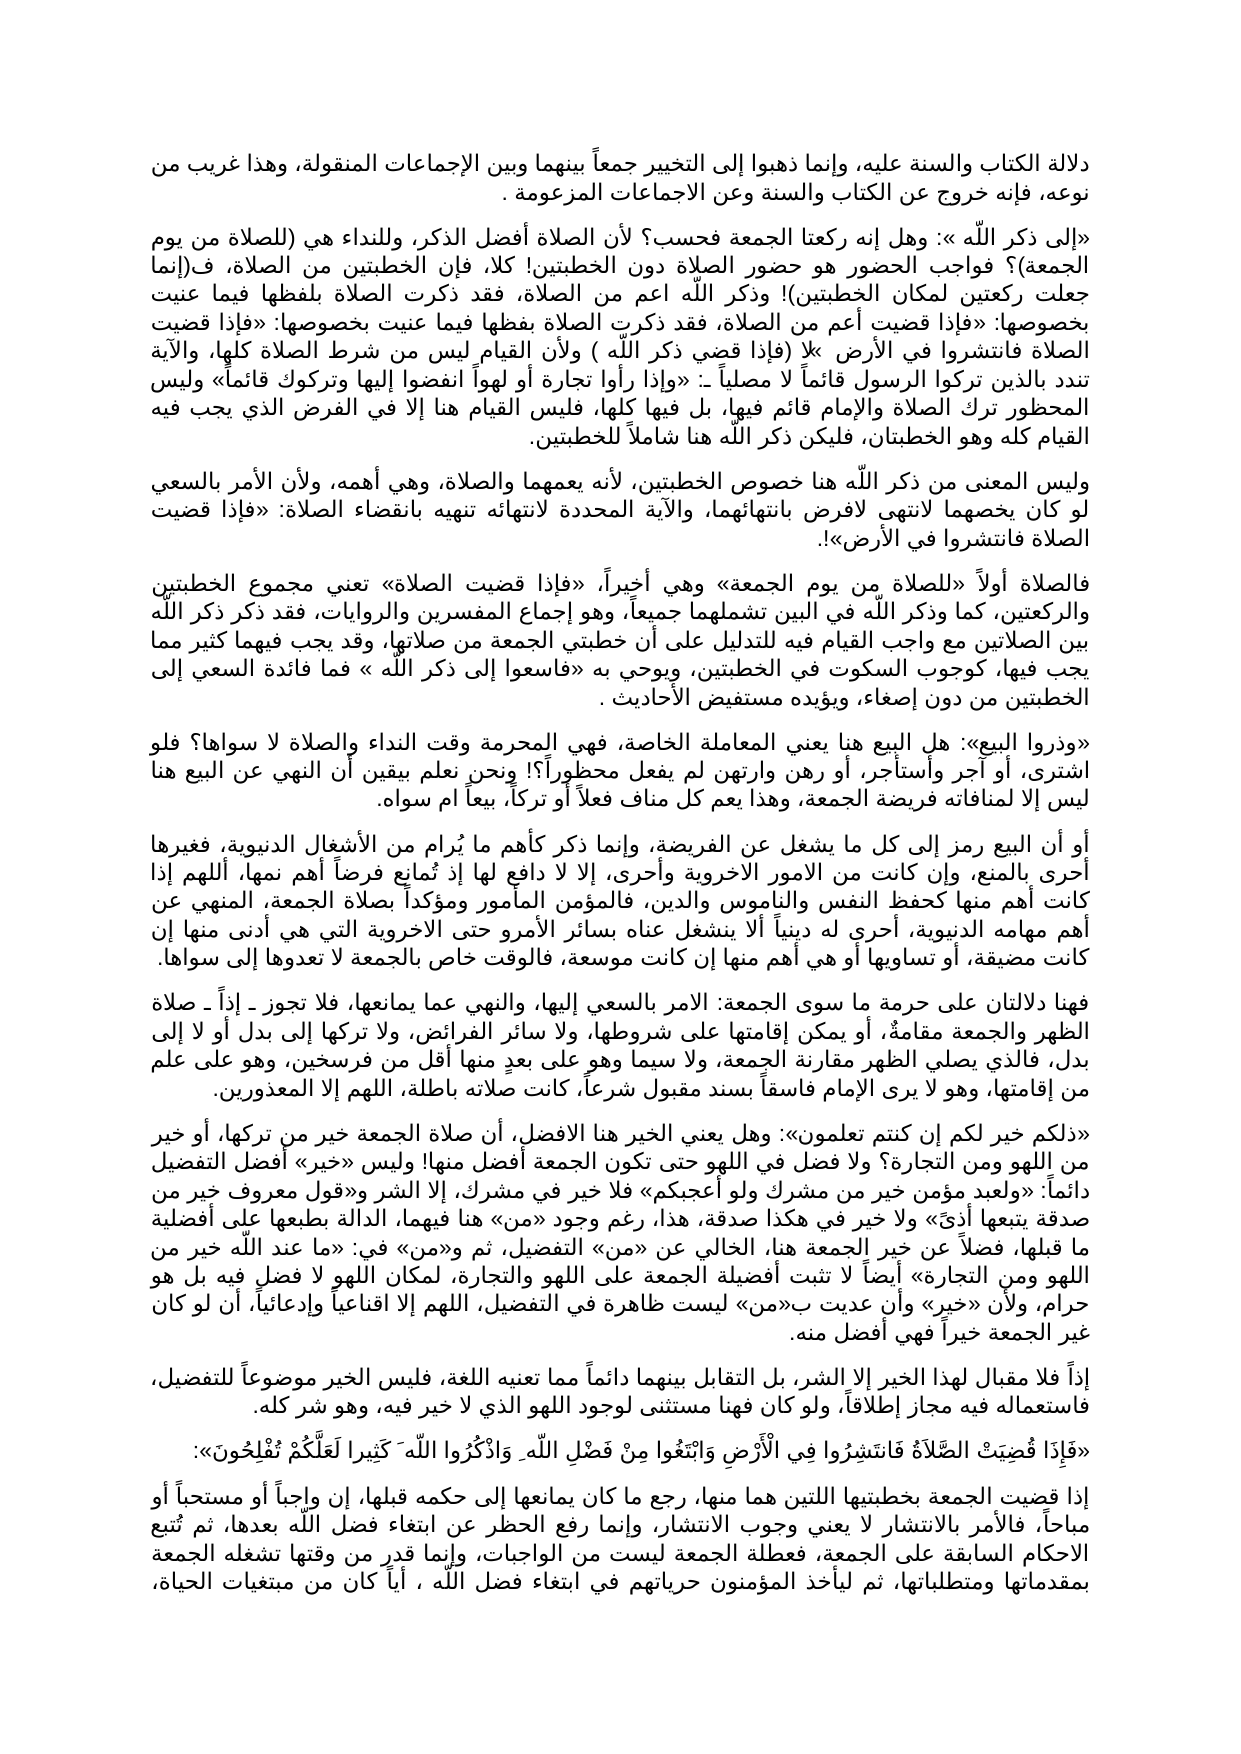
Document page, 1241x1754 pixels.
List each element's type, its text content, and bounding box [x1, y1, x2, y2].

text فالصلاة أولاً «للصلاة من يوم الجمعة» وهي أخيراً، «فإذا قضيت الصلاة» تعني مجموع الخطبتين والركعتين، كما وذكر اللّه في البين تشملهما جميعاً، وهو إجماع المفسرين والروايات، فقد ذكر ذكر اللّه بين الصلاتين مع واجب القيام فيه للتدليل على أن خطبتي الجمعة من صلاتها، وقد يجب فيهما كثير مما يجب فيها، كوجوب السكوت في الخطبتين، ويوحي به «فاسعوا إلى ذكر اللّه » فما فائدة السعي إلى الخطبتين من دون إصغاء، ويؤيده مستفيض الأحاديث . [150, 570, 1090, 710]
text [150, 150, 1090, 205]
text «ذلكم خير لكم إن كنتم تعلمون»: وهل يعني الخير هنا الافضل، أن صلاة الجمعة خير من تركها، أو خير من اللهو ومن التجارة؟ ولا فضل في اللهو حتى تكون الجمعة أفضل منها! وليس «خير» أفضل التفضيل دائماً: «ولعبد مؤمن خير من مشرك ولو أعجبكم» فلا خير في مشرك، إلا الشر و«قول معروف خير من صدقة يتبعها أذىً» ولا خير في هكذا صدقة، هذا، رغم وجود «من» هنا فيهما، الدالة بطبعها على أفضلية ما قبلها، فضلاً عن خير الجمعة هنا، الخالي عن «من» التفضيل، ثم و«من» في: «ما عند اللّه خير من اللهو ومن التجارة» أيضاً لا تثبت أفضيلة الجمعة على اللهو والتجارة، لمكان اللهو لا فضل فيه بل هو حرام، ولأن «خير» وأن عديت ب«من» ليست ظاهرة في التفضيل، اللهم إلا اقناعياً وإدعائياً، أن لو كان غير الجمعة خيراً فهي أفضل منه. [150, 1120, 1090, 1345]
text «إلى ذكر اللّه »: وهل إنه ركعتا الجمعة فحسب؟ لأن الصلاة أفضل الذكر، وللنداء هي (للصلاة من يوم الجمعة)؟ فواجب الحضور هو حضور الصلاة دون الخطبتين! كلا، فإن الخطبتين من الصلاة، ف(إنما جعلت ركعتين لمكان الخطبتين)! وذكر اللّه اعم من الصلاة، فقد ذكرت الصلاة بلفظها فيما عنيت بخصوصها: «فإذا قضيت أعم من الصلاة، فقد ذكرت الصلاة بفظها فيما عنيت بخصوصها: «فإذا قضيت الصلاة فانتشروا في الأرض» لا (فإذا قضي ذكر اللّه ) ولأن القيام ليس من شرط الصلاة كلها، والآية تندد بالذين تركوا الرسول قائماً لا مصلياً ـ: «وإذا رأوا تجارة أو لهواً انفضوا إليها وتركوك قائماً» وليس المحظور ترك الصلاة والإمام قائم فيها، بل فيها كلها، فليس القيام هنا إلا في الفرض الذي يجب فيه القيام كله وهو الخطبتان، فليكن ذكر اللّه هنا شاملاً للخطبتين. [150, 223, 1090, 449]
text فهنا دلالتان على حرمة ما سوى الجمعة: الامر بالسعي إليها، والنهي عما يمانعها، فلا تجوز ـ إذاً ـ صلاة الظهر والجمعة مقامةٌ، أو يمكن إقامتها على شروطها، ولا سائر الفرائض، ولا تركها إلى بدل أو لا إلى بدل، فالذي يصلي الظهر مقارنة الجمعة، ولا سيما وهو على بعدٍ منها أقل من فرسخين، وهو على علم من إقامتها، وهو لا يرى الإمام فاسقاً بسند مقبول شرعاً، كانت صلاته باطلة، اللهم إلا المعذورين. [150, 989, 1090, 1101]
text «فَإِذَا قُضِيَتْ الصَّلاَةُ فَانتَشِرُوا فِي الْأَرْضِ وَابْتَغُوا مِنْ فَضْلِ اللّه ِ وَاذْكُرُوا اللّه َ كَثِيرا لَعَلَّكُمْ تُفْلِحُونَ»: [150, 1437, 1090, 1464]
text أو أن البيع رمز إلى كل ما يشغل عن الفريضة، وإنما ذكر كأهم ما يُرام من الأشغال الدنيوية، فغيرها أحرى بالمنع، وإن كانت من الامور الاخروية وأحرى، إلا لا دافع لها إذ تُمانع فرضاً أهم نمها، أللهم إذا كانت أهم منها كحفظ النفس والناموس والدين، فالمؤمن المأمور ومؤكداً بصلاة الجمعة، المنهي عن أهم مهامه الدنيوية، أحرى له دينياً ألا ينشغل عناه بسائر الأمرو حتى الاخروية التي هي أدنى منها إن كانت مضيقة، أو تساويها أو هي أهم منها إن كانت موسعة، فالوقت خاص بالجمعة لا تعدوها إلى سواها. [150, 831, 1090, 971]
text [150, 1483, 1090, 1594]
text «وذروا البيع»: هل البيع هنا يعني المعاملة الخاصة، فهي المحرمة وقت النداء والصلاة لا سواها؟ فلو اشترى، أو آجر وأستأجر، أو رهن وارتهن لم يفعل محظوراً؟! ونحن نعلم بيقين أن النهي عن البيع هنا ليس إلا لمنافاته فريضة الجمعة، وهذا يعم كل مناف فعلاً أو تركاً، بيعاً ام سواه. [150, 728, 1090, 812]
text وليس المعنى من ذكر اللّه هنا خصوص الخطبتين، لأنه يعمهما والصلاة، وهي أهمه، ولأن الأمر بالسعي لو كان يخصهما لانتهى لافرض بانتهائهما، والآية المحددة لانتهائه تنهيه بانقضاء الصلاة: «فإذا قضيت الصلاة فانتشروا في الأرض»!. [150, 468, 1090, 551]
text إذاً فلا مقبال لهذا الخير إلا الشر، بل التقابل بينهما دائماً مما تعنيه اللغة، فليس الخير موضوعاً للتفضيل، فاستعماله فيه مجاز إطلاقاً، ولو كان فهنا مستثنى لوجود اللهو الذي لا خير فيه، وهو شر كله. [150, 1364, 1090, 1419]
